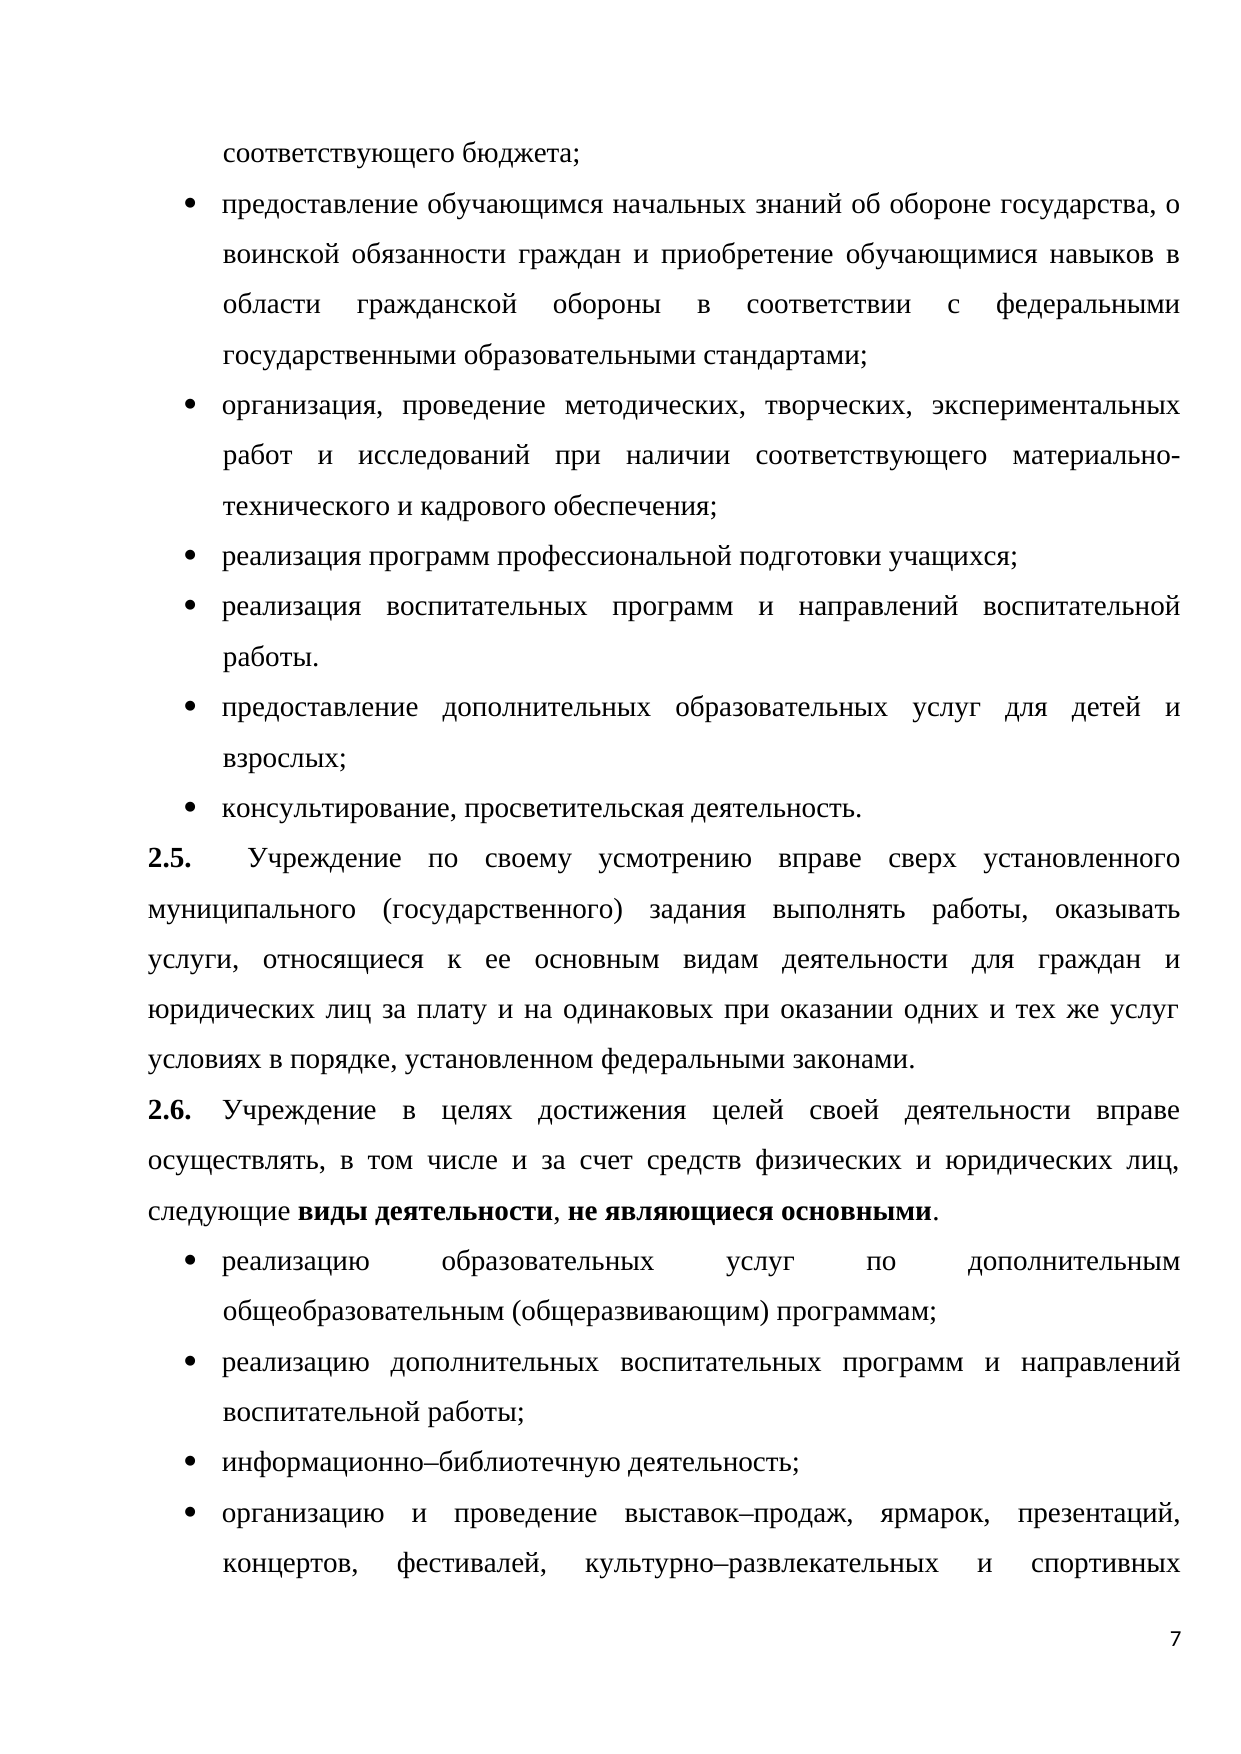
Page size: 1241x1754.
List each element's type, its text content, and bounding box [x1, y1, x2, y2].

list Учреждение по своему усмотрению вправе сверх установленного муниципального (государственного) задания выполнять работы, оказывать услуги, относящиеся к ее основным видам деятельности для граждан и юридических лиц за плату и на одинаковых при оказании одних и тех же услуг условиях в порядке, установленном федеральными законами. [148, 840, 1181, 1075]
list информационно–библиотечную деятельность; [185, 1444, 1181, 1478]
list предоставление обучающимся начальных знаний об обороне государства, о воинской обязанности граждан и приобретение обучающимися навыков в области гражданской обороны в соответствии с федеральными государственными образовательными стандартами; [185, 186, 1181, 370]
list консультирование, просветительская деятельность. [185, 790, 1181, 824]
list реализация воспитательных программ и направлений воспитательной работы. [185, 588, 1181, 672]
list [185, 135, 1181, 169]
list реализация программ профессиональной подготовки учащихся; [185, 538, 1181, 572]
list Учреждение в целях достижения целей своей деятельности вправе осуществлять, в том числе и за счет средств физических и юридических лиц, следующие виды деятельности, не являющиеся основными. [148, 1092, 1181, 1226]
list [185, 1495, 1181, 1579]
list предоставление дополнительных образовательных услуг для детей и взрослых; [185, 689, 1181, 773]
list реализацию дополнительных воспитательных программ и направлений воспитательной работы; [185, 1344, 1181, 1428]
list реализацию образовательных услуг по дополнительным общеобразовательным (общеразвивающим) программам; [185, 1243, 1181, 1327]
list организация, проведение методических, творческих, экспериментальных работ и исследований при наличии соответствующего материально-технического и кадрового обеспечения; [185, 387, 1181, 521]
